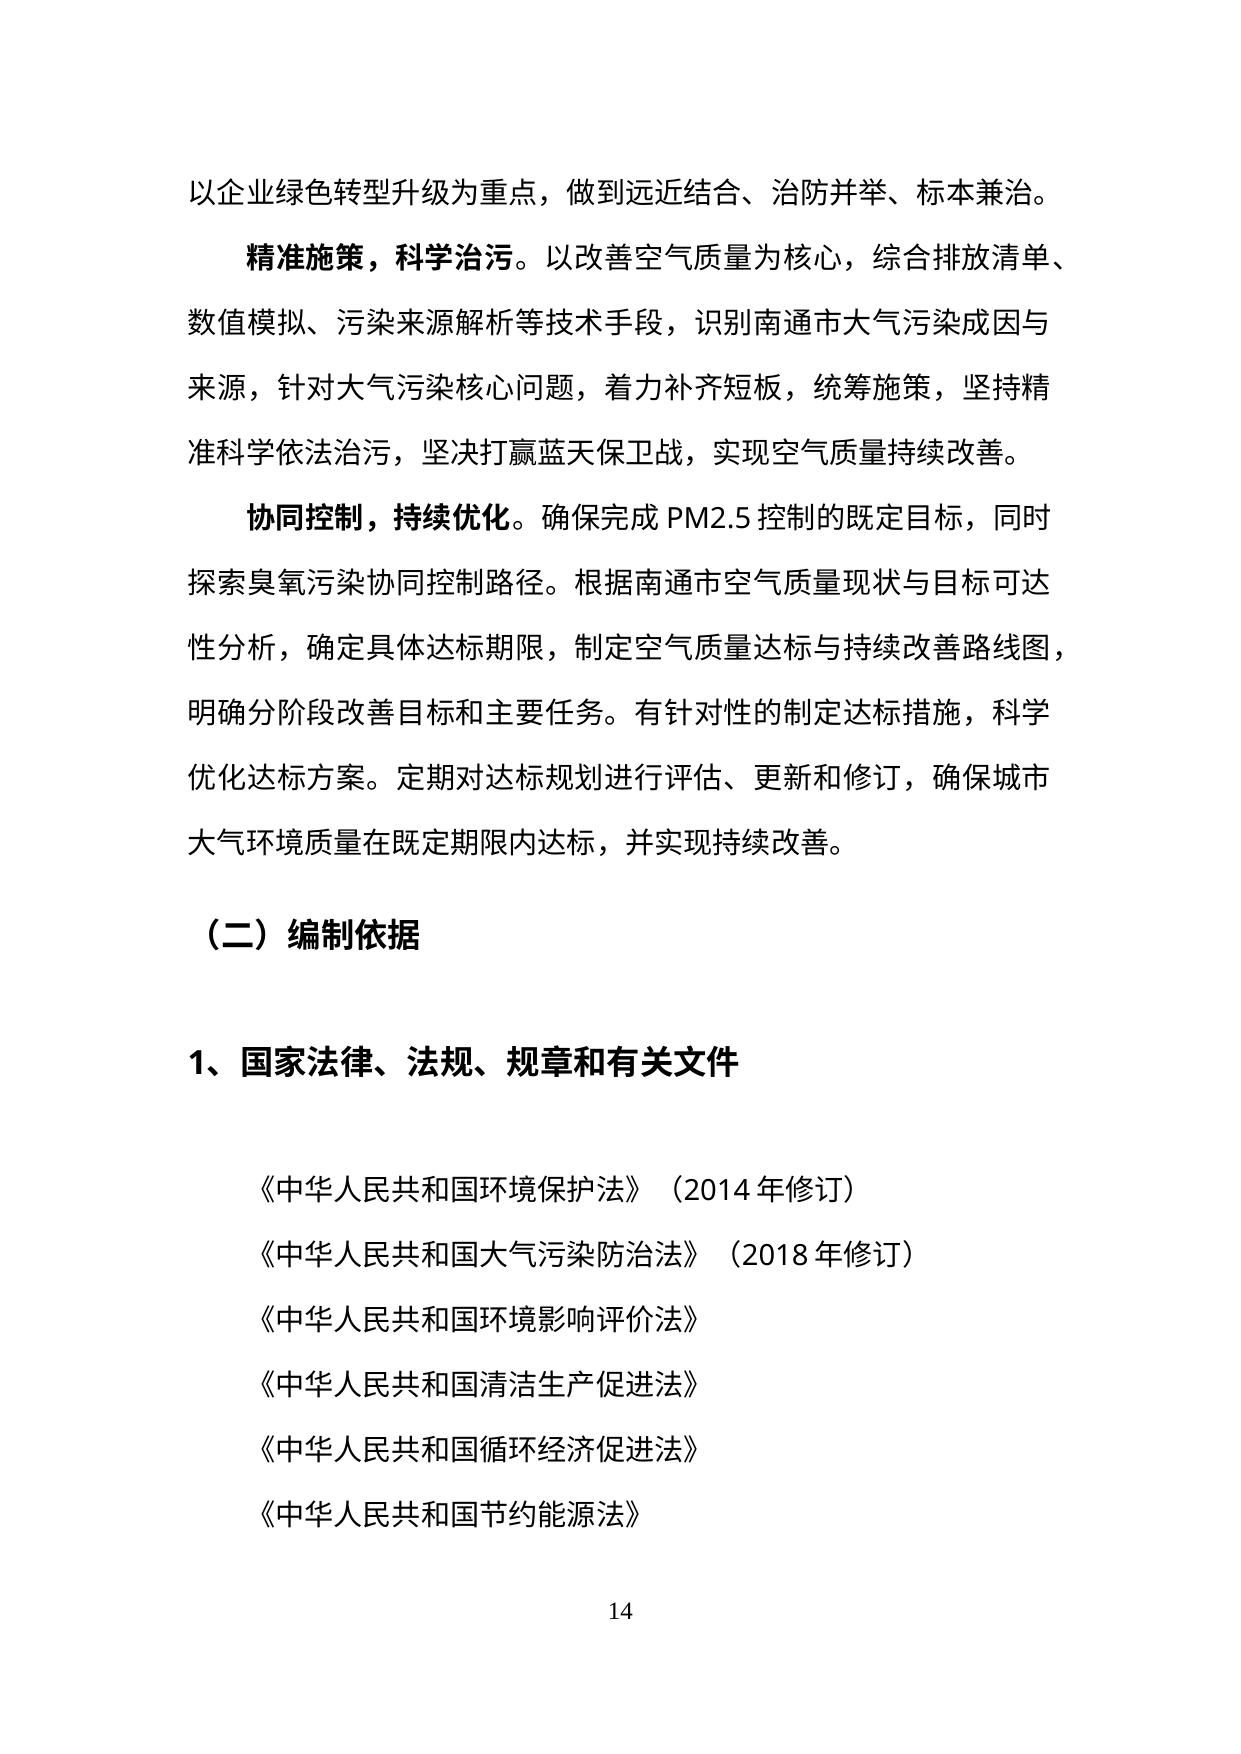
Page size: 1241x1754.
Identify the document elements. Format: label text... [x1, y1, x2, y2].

list 《中华人民共和国清洁生产促进法》 [187, 1350, 1053, 1415]
list 《中华人民共和国环境保护法》（2014年修订） [187, 1155, 1053, 1220]
subtitle （二）编制依据 [187, 900, 1053, 965]
list 《中华人民共和国循环经济促进法》 [187, 1415, 1053, 1480]
subtitle 1、国家法律、法规、规章和有关文件 [187, 1027, 1053, 1092]
list 精准施策，科学治污。以改善空气质量为核心，综合排放清单、数值模拟、污染来源解析等技术手段，识别南通市大气污染成因与来源，针对大气污染核心问题，着力补齐短板，统筹施策，坚持精准科学依法治污，坚决打赢蓝天保卫战，实现空气质量持续改善。 [187, 223, 1053, 483]
list 《中华人民共和国节约能源法》 [187, 1480, 1053, 1545]
list 《中华人民共和国环境影响评价法》 [187, 1285, 1053, 1350]
list 《中华人民共和国大气污染防治法》（2018年修订） [187, 1220, 1053, 1285]
list 协同控制，持续优化。确保完成PM2.5控制的既定目标，同时探索臭氧污染协同控制路径。根据南通市空气质量现状与目标可达性分析，确定具体达标期限，制定空气质量达标与持续改善路线图，明确分阶段改善目标和主要任务。有针对性的制定达标措施，科学优化达标方案。定期对达标规划进行评估、更新和修订，确保城市大气环境质量在既定期限内达标，并实现持续改善。 [187, 483, 1053, 873]
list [187, 158, 1053, 223]
